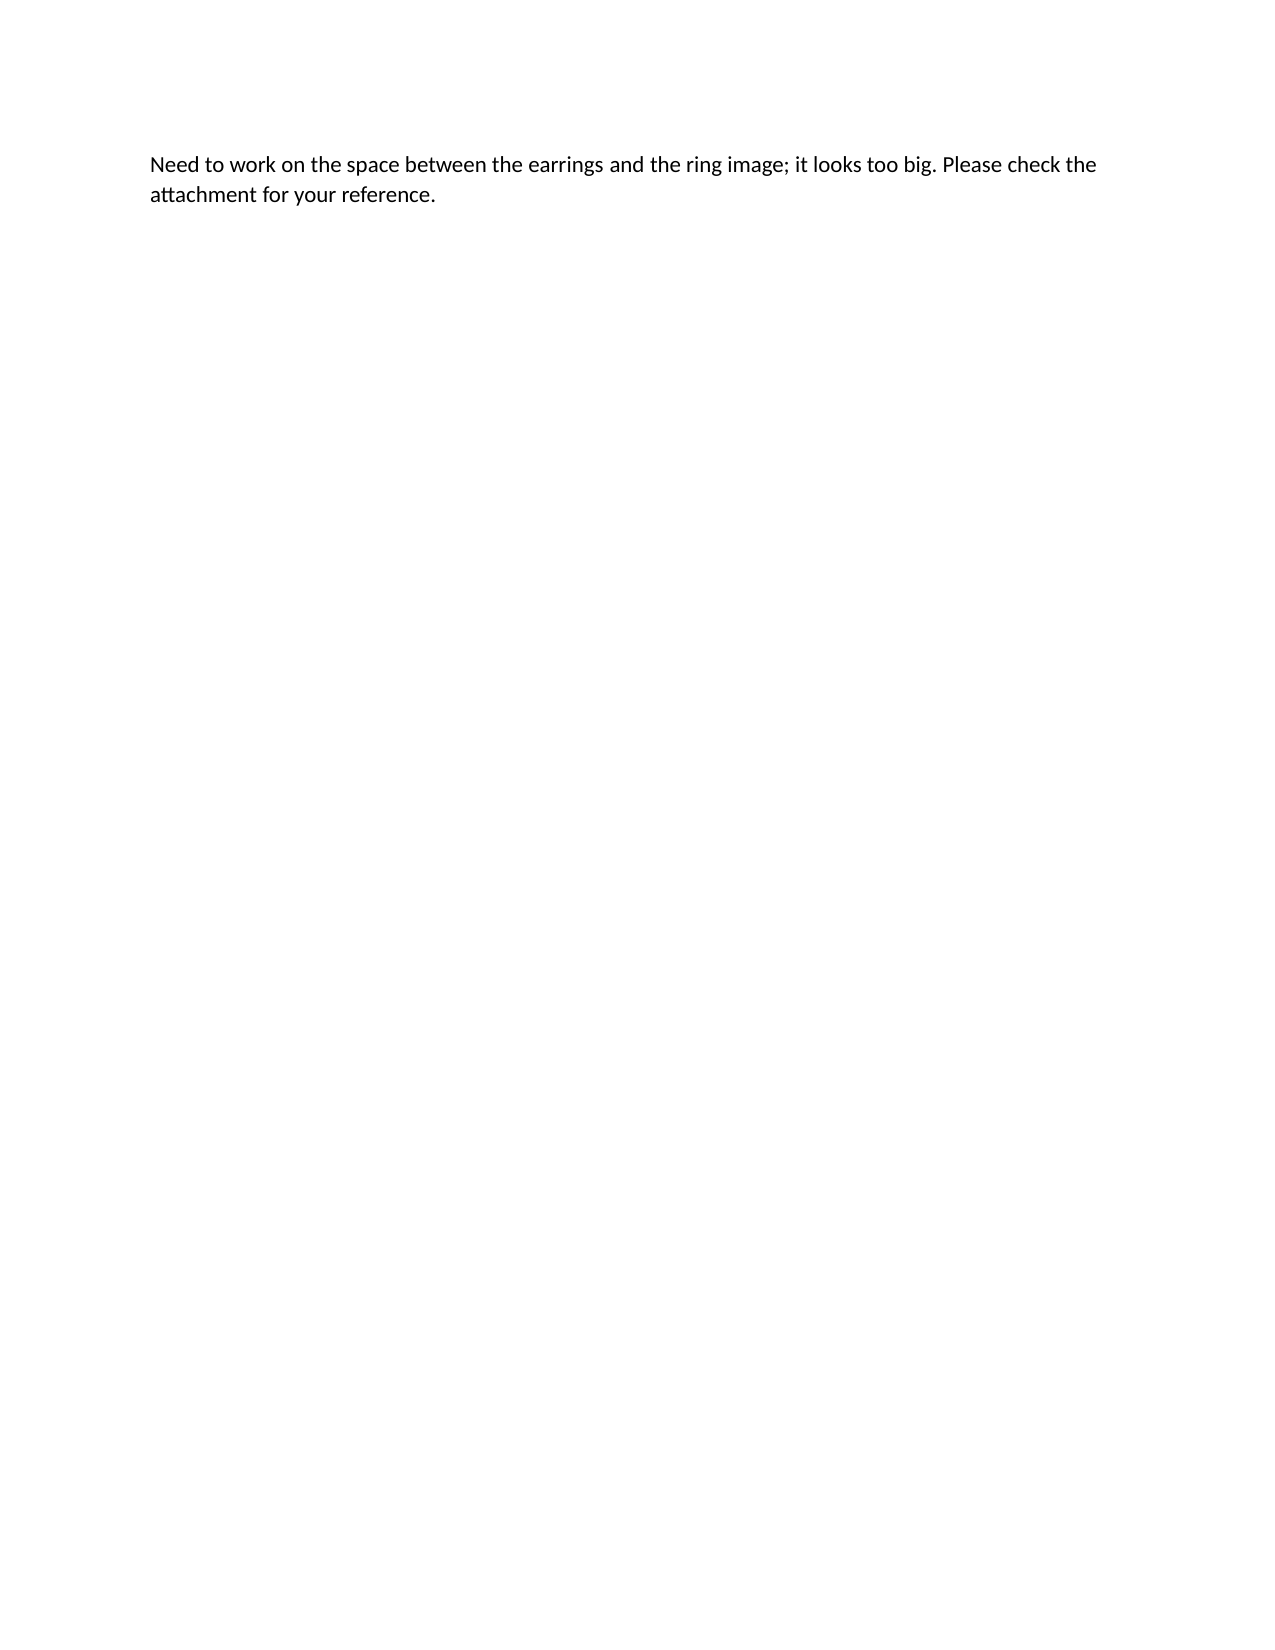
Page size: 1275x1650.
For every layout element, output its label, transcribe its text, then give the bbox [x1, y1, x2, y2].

text Need to work on the space between the earrings and the ring image; it looks too big. Please check the attachment for your reference. [150, 150, 1125, 208]
